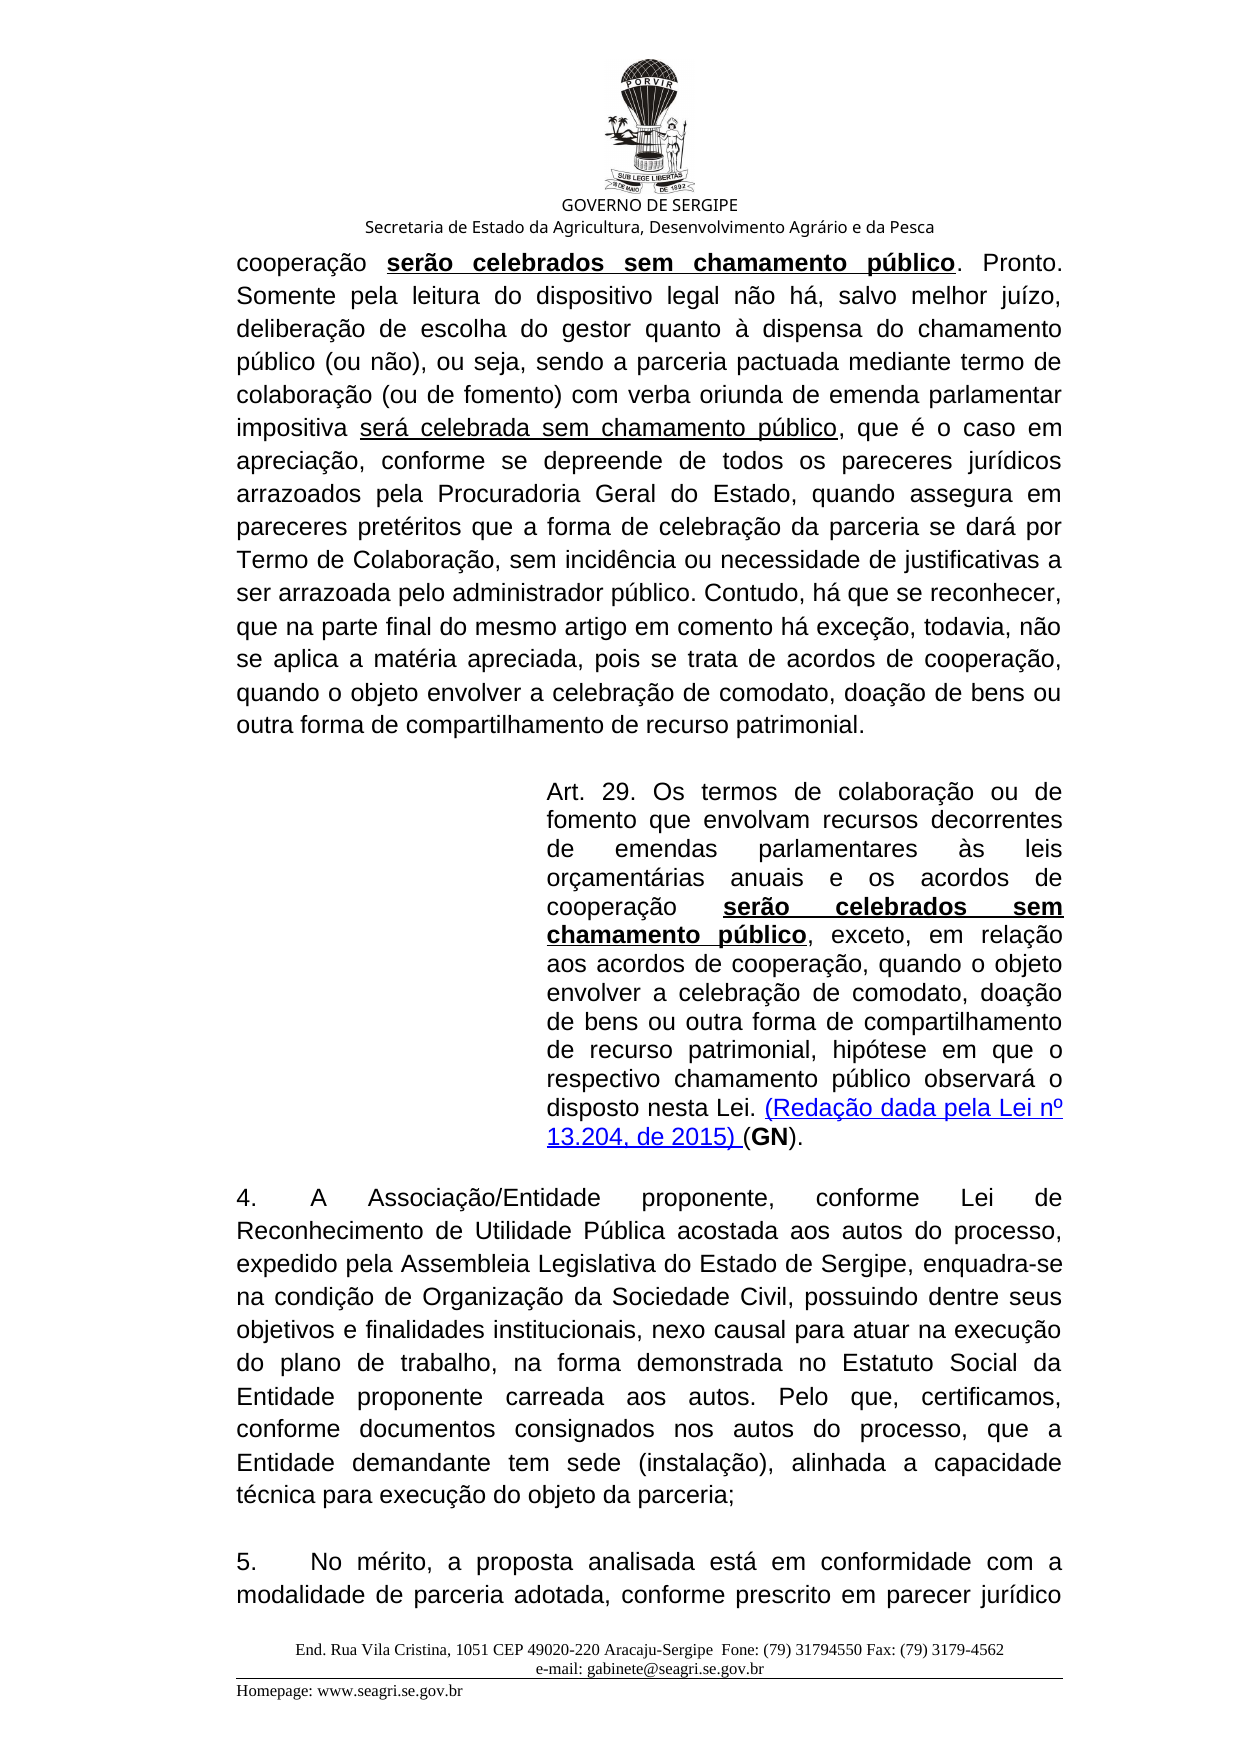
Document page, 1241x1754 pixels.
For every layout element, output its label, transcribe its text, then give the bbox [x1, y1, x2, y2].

text Art. 29. Os termos de colaboração ou de fomento que envolvam recursos decorrentes de emendas parlamentares às leis orçamentárias anuais e os acordos de cooperação serão celebrados sem chamamento público, exceto, em relação aos acordos de cooperação, quando o objeto envolver a celebração de comodato, doação de bens ou outra forma de compartilhamento de recurso patrimonial, hipótese em que o respectivo chamamento público observará o disposto nesta Lei. (Redação dada pela Lei nº 13.204, de 2015) (GN). [546, 777, 1063, 1150]
text 4. A Associação/Entidade proponente, conforme Lei de Reconhecimento de Utilidade Pública acostada aos autos do processo, expedido pela Assembleia Legislativa do Estado de Sergipe, enquadra-se na condição de Organização da Sociedade Civil, possuindo dentre seus objetivos e finalidades institucionais, nexo causal para atuar na execução do plano de trabalho, na forma demonstrada no Estatuto Social da Entidade proponente carreada aos autos. Pelo que, certificamos, conforme documentos consignados nos autos do processo, que a Entidade demandante tem sede (instalação), alinhada a capacidade técnica para execução do objeto da parceria; [236, 1183, 1063, 1509]
picture [604, 59, 695, 194]
